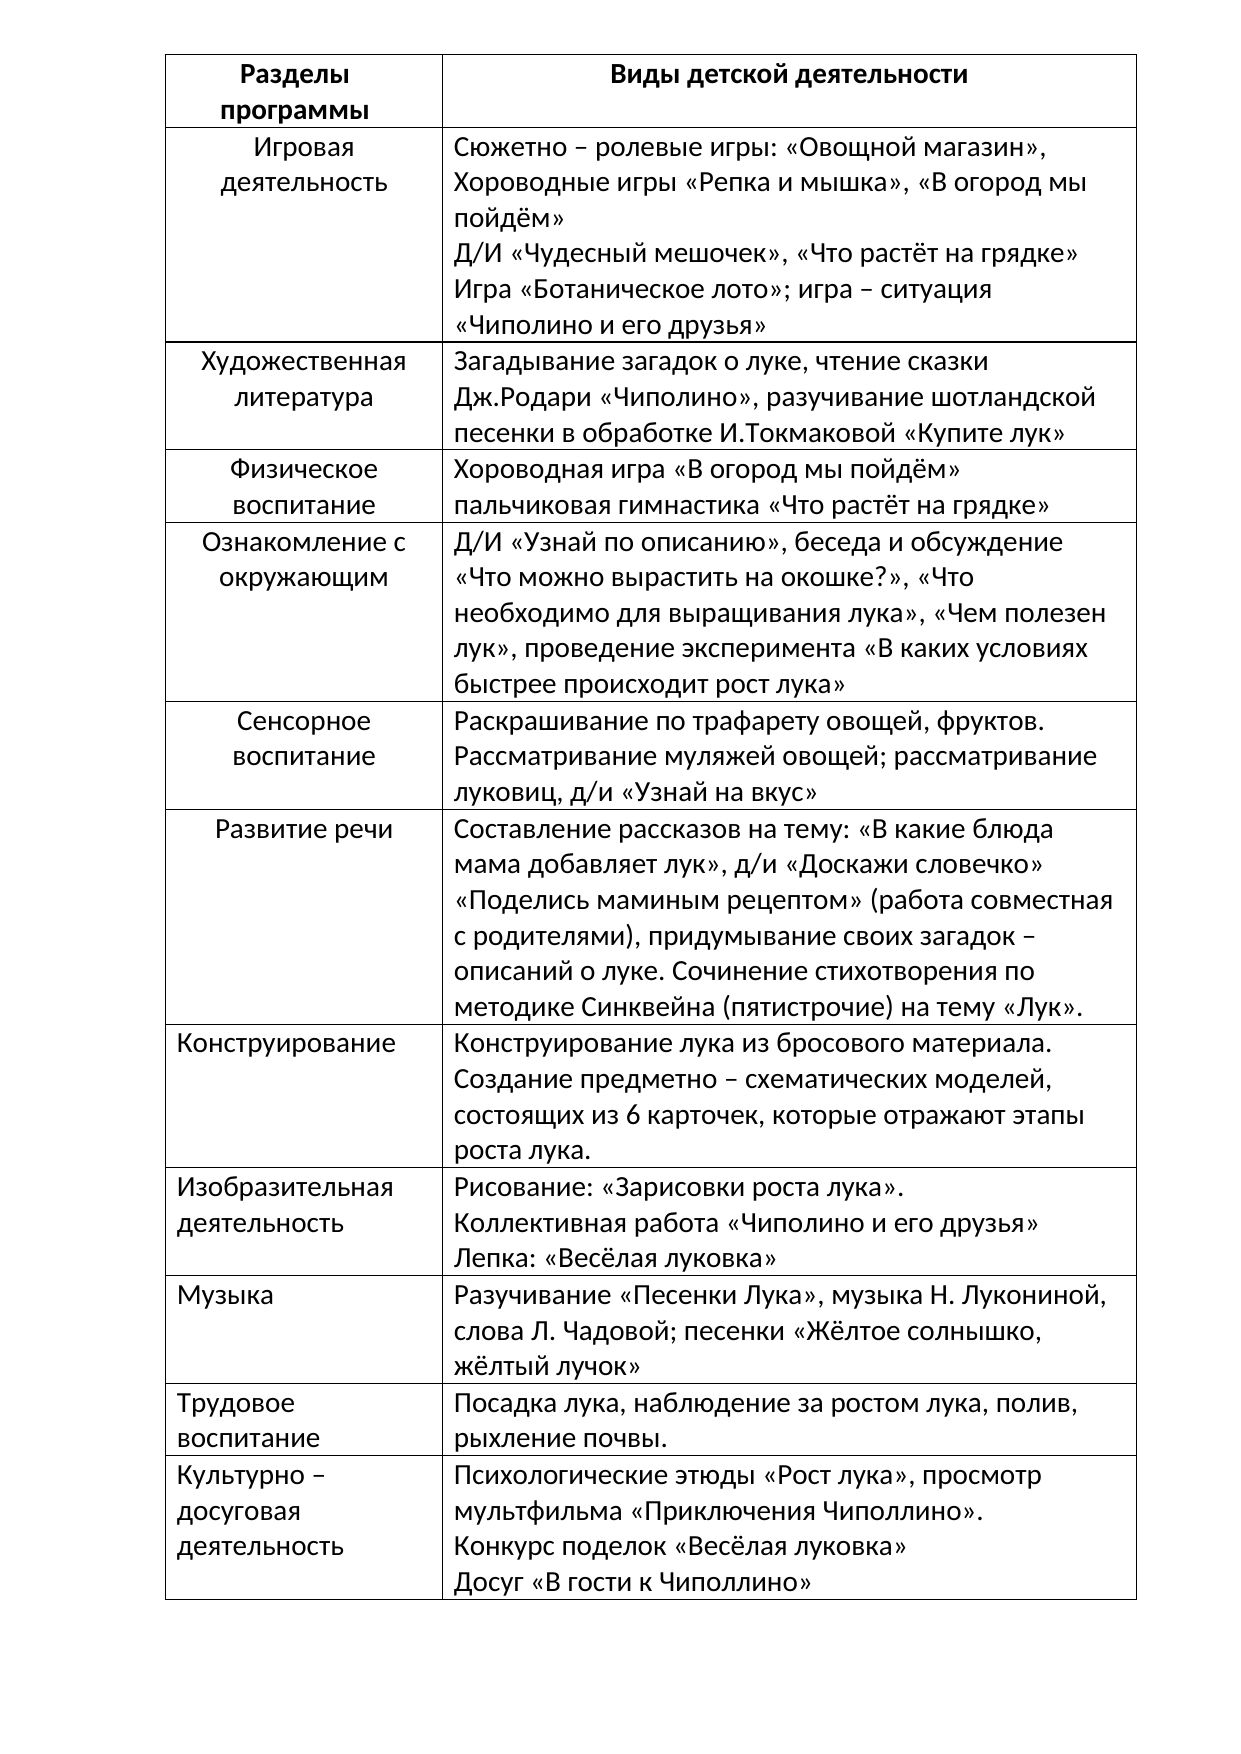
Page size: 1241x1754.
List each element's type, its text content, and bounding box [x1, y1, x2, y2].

table_cell Посадка лука, наблюдение за ростом лука, полив, рыхление почвы. [443, 1384, 1136, 1455]
table_cell Ознакомление с окружающим [166, 523, 442, 701]
table_cell Музыка [166, 1276, 442, 1383]
table_cell Д/И «Узнай по описанию», беседа и обсуждение «Что можно вырастить на окошке?», «Что необходимо для выращивания лука», «Чем полезен лук», проведение эксперимента «В каких условиях быстрее происходит рост лука» [443, 523, 1136, 701]
table_cell Художественная литература [166, 343, 442, 449]
table_cell Сюжетно – ролевые игры: «Овощной магазин», Хороводные игры «Репка и мышка», «В огород мы пойдём» Д/И «Чудесный мешочек», «Что растёт на грядке» Игра «Ботаническое лото»; игра – ситуация «Чиполино и его друзья» [443, 128, 1136, 341]
table_cell Культурно – досуговая деятельность [166, 1456, 442, 1599]
table_cell Рисование: «Зарисовки роста лука». Коллективная работа «Чиполино и его друзья» Лепка: «Весёлая луковка» [443, 1168, 1136, 1275]
table_cell Изобразительная деятельность [166, 1168, 442, 1275]
table_cell Составление рассказов на тему: «В какие блюда мама добавляет лук», д/и «Доскажи словечко» «Поделись маминым рецептом» (работа совместная с родителями), придумывание своих загадок –описаний о луке. Сочинение стихотворения по методике Синквейна (пятистрочие) на тему «Лук». [443, 810, 1136, 1023]
table_cell Развитие речи [166, 810, 442, 1023]
table_cell Конструирование лука из бросового материала. Создание предметно – схематических моделей, состоящих из 6 карточек, которые отражают этапы роста лука. [443, 1025, 1136, 1167]
table_cell Разучивание «Песенки Лука», музыка Н. Лукониной, слова Л. Чадовой; песенки «Жёлтое солнышко, жёлтый лучок» [443, 1276, 1136, 1383]
table_cell Сенсорное воспитание [166, 702, 442, 809]
table_cell Загадывание загадок о луке, чтение сказки Дж.Родари «Чиполино», разучивание шотландской песенки в обработке И.Токмаковой «Купите лук» [443, 343, 1136, 449]
table_cell Физическое воспитание [166, 450, 442, 522]
table_cell Хороводная игра «В огород мы пойдём» пальчиковая гимнастика «Что растёт на грядке» [443, 450, 1136, 522]
table_cell Раскрашивание по трафарету овощей, фруктов. Рассматривание муляжей овощей; рассматривание луковиц, д/и «Узнай на вкус» [443, 702, 1136, 809]
table_cell Психологические этюды «Рост лука», просмотр мультфильма «Приключения Чиполлино». Конкурс поделок «Весёлая луковка» Досуг «В гости к Чиполлино» [443, 1456, 1136, 1599]
table_cell Трудовое воспитание [166, 1384, 442, 1455]
table_cell Игровая деятельность [166, 128, 442, 341]
table_header Виды детской деятельности [443, 55, 1136, 127]
table_cell Конструирование [166, 1025, 442, 1167]
table_header Разделы программы [166, 55, 442, 127]
